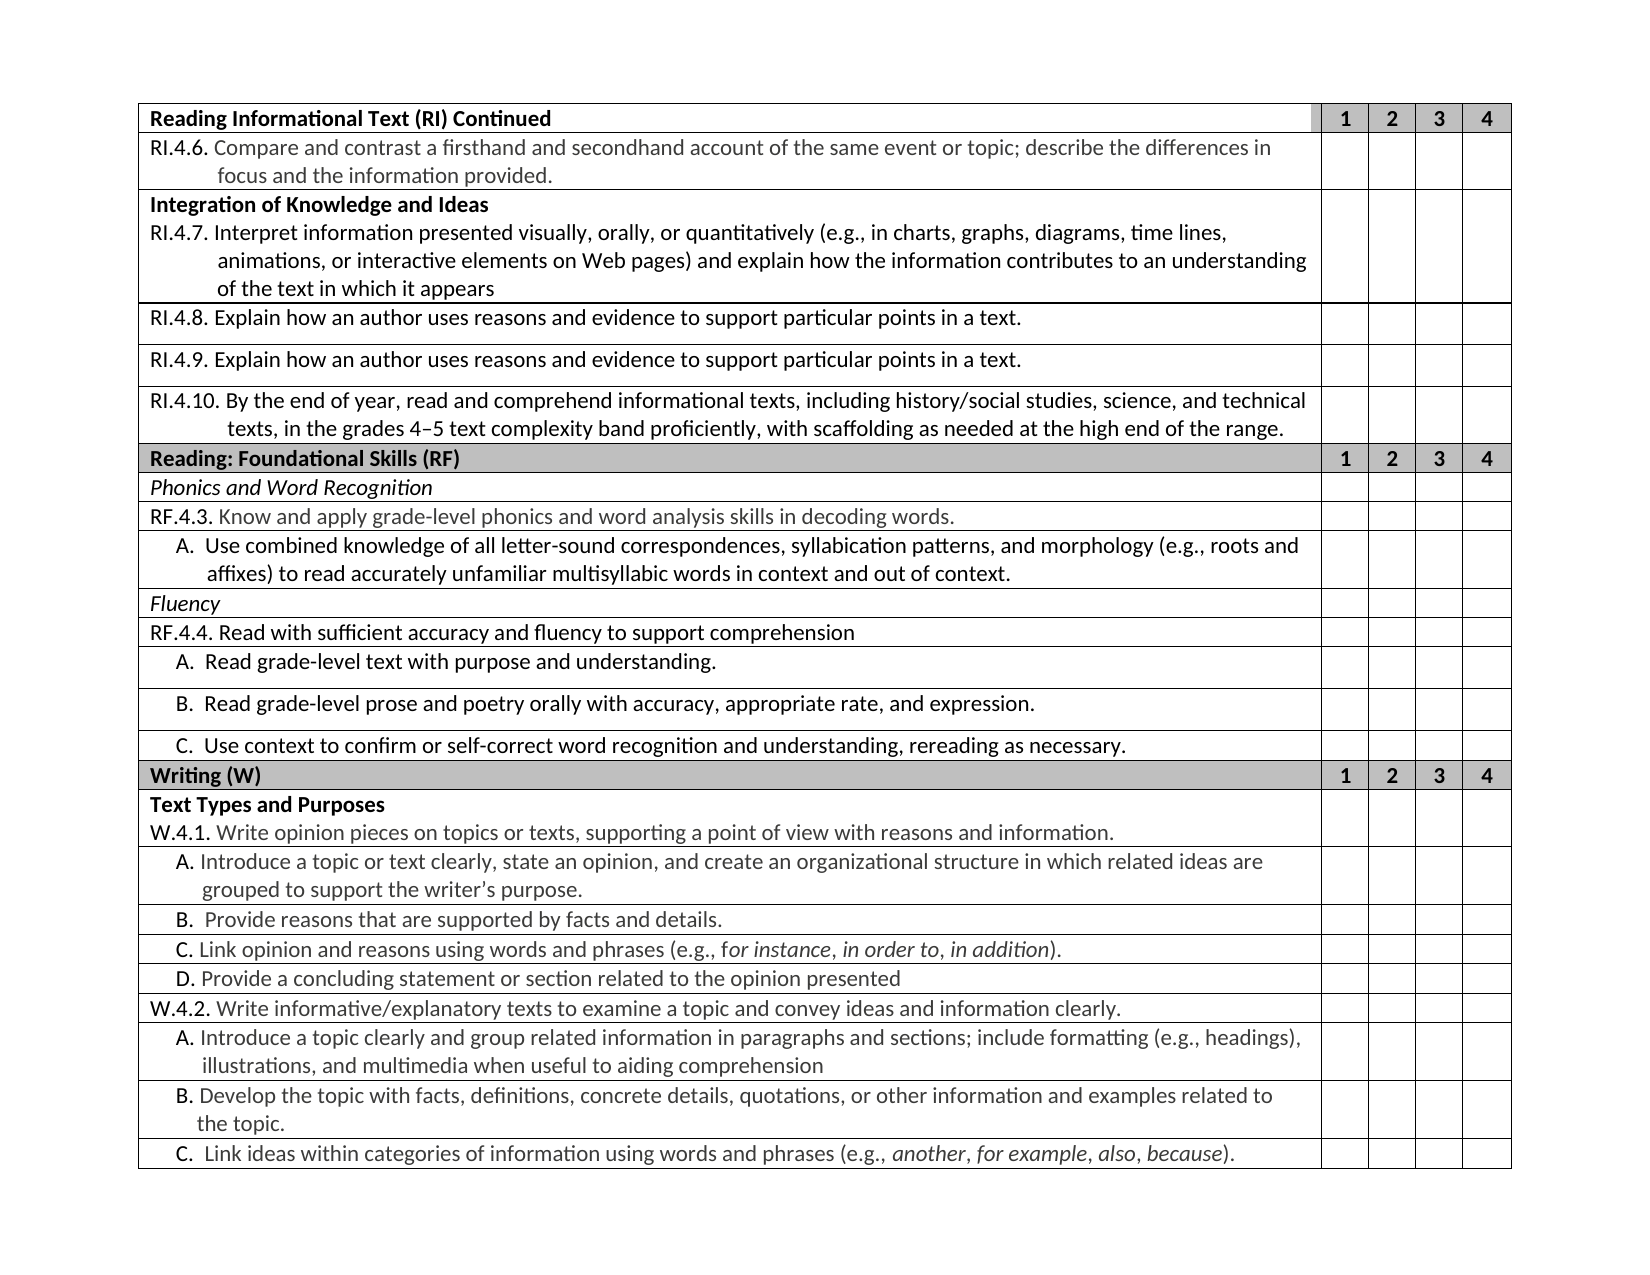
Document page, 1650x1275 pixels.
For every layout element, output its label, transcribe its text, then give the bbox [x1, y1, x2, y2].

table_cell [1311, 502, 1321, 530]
table_cell [1416, 304, 1462, 344]
table_cell [1322, 1023, 1368, 1080]
table_cell [1416, 731, 1462, 760]
table_cell [1463, 589, 1511, 617]
table_cell [1369, 502, 1415, 530]
table_header 4 [1463, 104, 1511, 132]
table_cell [1416, 935, 1462, 963]
table_cell [1463, 345, 1511, 386]
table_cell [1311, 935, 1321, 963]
table_cell Writing (W) [139, 761, 1321, 789]
table_cell [1369, 618, 1415, 646]
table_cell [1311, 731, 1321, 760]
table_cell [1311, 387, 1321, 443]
table_cell [1322, 502, 1368, 530]
table_cell [1416, 1139, 1462, 1168]
table_cell [1463, 689, 1511, 730]
table_cell [1322, 647, 1368, 688]
table_cell [1322, 689, 1368, 730]
table_cell 2 [1369, 761, 1415, 789]
table_cell [1416, 994, 1462, 1022]
table_cell 1 [1322, 761, 1368, 789]
table_cell [1322, 1139, 1368, 1168]
table_cell [1369, 935, 1415, 963]
table_cell [1369, 994, 1415, 1022]
table_cell B. Read grade-level prose and poetry orally with accuracy, appropriate rate, and expression. [139, 689, 1321, 730]
table_cell [1463, 473, 1511, 501]
table_cell [1322, 964, 1368, 993]
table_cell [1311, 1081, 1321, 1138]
table_cell [1463, 847, 1511, 904]
table_cell [1416, 133, 1462, 189]
table_cell [1463, 502, 1511, 530]
table_cell [1369, 790, 1415, 846]
table_cell 3 [1416, 761, 1462, 789]
table_cell [1369, 731, 1415, 760]
table_cell [1463, 133, 1511, 189]
table_cell [1416, 847, 1462, 904]
table_cell [1369, 647, 1415, 688]
table_cell Phonics and Word Recognition [139, 473, 1321, 501]
table_cell [1463, 387, 1511, 443]
table_cell [1463, 1023, 1511, 1080]
table_cell RI.4.8. Explain how an author uses reasons and evidence to support particular points in a text. [139, 304, 1321, 344]
table_cell [1322, 133, 1368, 189]
table_cell [1463, 790, 1511, 846]
table_cell [1322, 531, 1368, 588]
table_cell [1369, 531, 1415, 588]
table_cell [1322, 905, 1368, 934]
table_cell [1463, 935, 1511, 963]
table_cell [1463, 964, 1511, 993]
table_cell [1416, 905, 1462, 934]
table_cell RI.4.9. Explain how an author uses reasons and evidence to support particular points in a text. [139, 345, 1321, 386]
table_cell [1322, 473, 1368, 501]
table_cell [1322, 387, 1368, 443]
table_cell 3 [1416, 444, 1462, 472]
table_cell 1 [1322, 444, 1368, 472]
table_cell [1369, 387, 1415, 443]
table_cell [1463, 531, 1511, 588]
table_cell Reading: Foundational Skills (RF) [139, 444, 1321, 472]
table_cell [1416, 964, 1462, 993]
table_cell [1463, 905, 1511, 934]
table_cell [1369, 1139, 1415, 1168]
table_cell [1322, 847, 1368, 904]
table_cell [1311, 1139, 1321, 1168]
table_cell [1463, 647, 1511, 688]
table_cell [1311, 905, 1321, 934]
table_cell [1463, 618, 1511, 646]
table_cell [1322, 731, 1368, 760]
table_cell [1416, 190, 1462, 302]
table_cell [1463, 994, 1511, 1022]
table_cell [1416, 387, 1462, 443]
table_cell [1416, 1023, 1462, 1080]
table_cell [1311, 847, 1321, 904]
table_cell [1369, 589, 1415, 617]
table_header 1 [1322, 104, 1368, 132]
table_header 2 [1369, 104, 1415, 132]
table_cell [1416, 589, 1462, 617]
table_cell [1322, 589, 1368, 617]
table_cell [1322, 1081, 1368, 1138]
table_cell [1463, 731, 1511, 760]
table_cell [1369, 847, 1415, 904]
table_cell [1369, 1023, 1415, 1080]
table_cell A. Read grade-level text with purpose and understanding. [139, 647, 1321, 688]
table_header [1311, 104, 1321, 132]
table_cell [1463, 304, 1511, 344]
table_cell 2 [1369, 444, 1415, 472]
table_cell RF.4.4. Read with sufficient accuracy and fluency to support comprehension [139, 618, 1321, 646]
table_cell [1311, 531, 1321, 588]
table_header 3 [1416, 104, 1462, 132]
table_cell [1463, 1139, 1511, 1168]
table_cell [1369, 190, 1415, 302]
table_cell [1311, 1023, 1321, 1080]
table_cell [1322, 618, 1368, 646]
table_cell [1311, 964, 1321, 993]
table_cell [1416, 790, 1462, 846]
table_cell [1416, 1081, 1462, 1138]
table_cell [1322, 190, 1368, 302]
table_cell [1369, 905, 1415, 934]
table_cell [1369, 133, 1415, 189]
table_cell Integration of Knowledge and Ideas RI.4.7. Interpret information presented visually, orally, or quantitatively (e.g., in charts, graphs, diagrams, time lines, animations, or interactive elements on Web pages) and explain how the information contributes to an understanding of the text in which it appears [139, 190, 1321, 302]
table_cell [1416, 473, 1462, 501]
table_cell 4 [1463, 761, 1511, 789]
table_cell [1416, 345, 1462, 386]
table_cell [1369, 304, 1415, 344]
table_cell [1369, 473, 1415, 501]
table_cell [1416, 647, 1462, 688]
table_cell [1463, 1081, 1511, 1138]
table_cell [1369, 345, 1415, 386]
table_cell [1322, 994, 1368, 1022]
table_cell [1416, 618, 1462, 646]
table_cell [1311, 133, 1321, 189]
table_cell [1416, 502, 1462, 530]
table_cell [1369, 1081, 1415, 1138]
table_cell [1322, 790, 1368, 846]
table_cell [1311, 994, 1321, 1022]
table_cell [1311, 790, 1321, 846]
table_cell [1322, 304, 1368, 344]
table_cell 4 [1463, 444, 1511, 472]
table_cell [1416, 689, 1462, 730]
table_cell [1463, 190, 1511, 302]
table_cell [1369, 689, 1415, 730]
table_cell [1416, 531, 1462, 588]
table_cell [1322, 935, 1368, 963]
table_cell [1369, 964, 1415, 993]
table_cell Fluency [139, 589, 1321, 617]
table_cell [1322, 345, 1368, 386]
